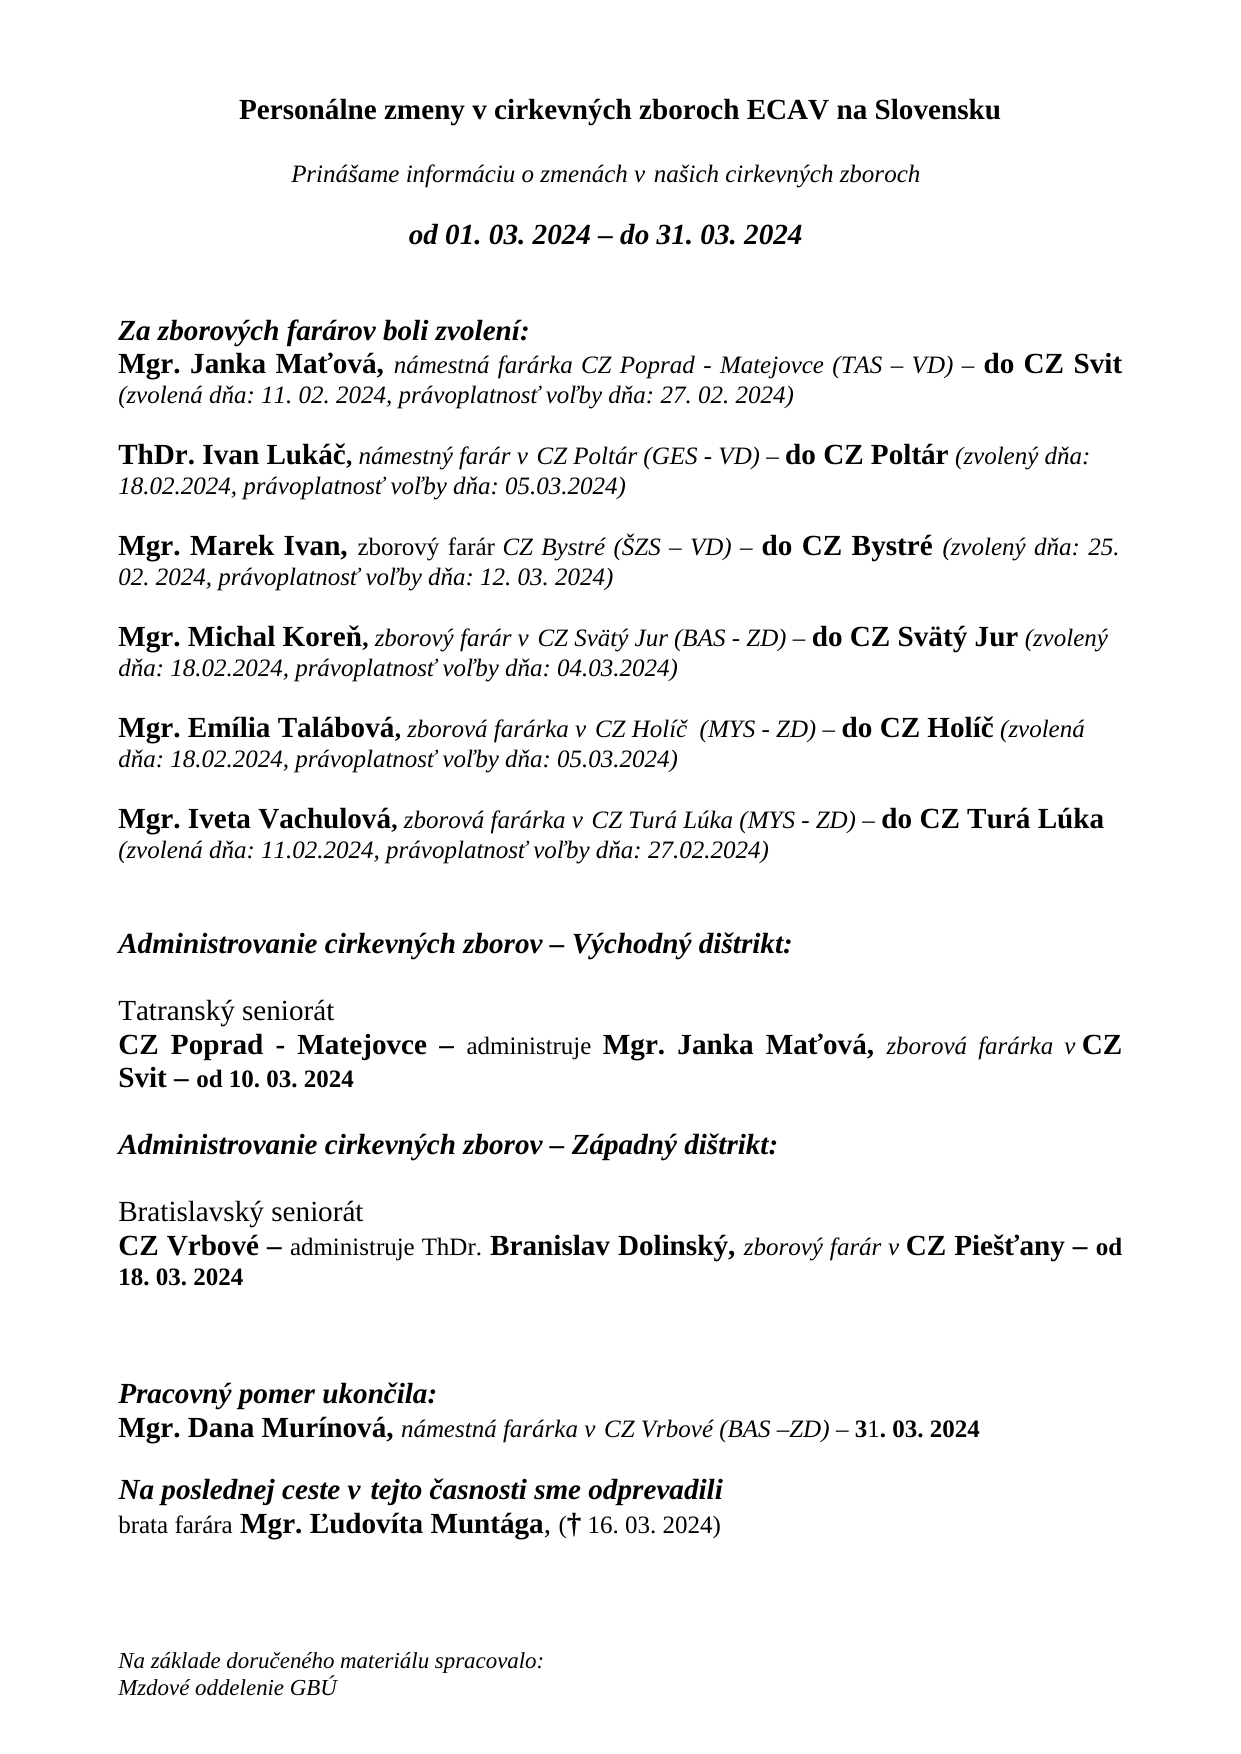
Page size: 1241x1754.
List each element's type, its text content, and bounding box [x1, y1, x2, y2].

text Mgr. Iveta Vachulová, zborová farárka v CZ Turá Lúka (MYS - ZD) – do CZ Turá Lúka (zvolená dňa: 11.02.2024, právoplatnosť voľby dňa: 27.02.2024) [118, 802, 1122, 864]
text Tatranský seniorát [118, 993, 1122, 1027]
text Pracovný pomer ukončila: [118, 1377, 1122, 1410]
text Na poslednej ceste v tejto časnosti sme odprevadili [118, 1472, 1122, 1506]
text Mgr. Marek Ivan, zborový farár CZ Bystré (ŠZS – VD) – do CZ Bystré (zvolený dňa: 25. 02. 2024, právoplatnosť voľby dňa: 12. 03. 2024) [118, 528, 1122, 591]
text Mgr. Michal Koreň, zborový farár v CZ Svätý Jur (BAS - ZD) – do CZ Svätý Jur (zvolený dňa: 18.02.2024, právoplatnosť voľby dňa: 04.03.2024) [118, 619, 1122, 682]
text Administrovanie cirkevných zborov – Západný dištrikt: [118, 1127, 1122, 1161]
text od 01. 03. 2024 – do 31. 03. 2024 [118, 217, 1095, 251]
text CZ Vrbové – administruje ThDr. Branislav Dolinský, zborový farár v CZ Piešťany – od 18. 03. 2024 [118, 1228, 1122, 1290]
text Administrovanie cirkevných zborov – Východný dištrikt: [118, 926, 1122, 960]
text Mgr. Dana Murínová, námestná farárka v CZ Vrbové (BAS –ZD) – 31. 03. 2024 [118, 1410, 1122, 1444]
text Bratislavský seniorát [118, 1194, 1122, 1228]
text Prinášame informáciu o zmenách v našich cirkevných zboroch [118, 159, 1095, 188]
text Personálne zmeny v cirkevných zboroch ECAV na Slovensku [118, 92, 1122, 126]
text Mgr. Emília Talábová, zborová farárka v CZ Holíč (MYS - ZD) – do CZ Holíč (zvolená dňa: 18.02.2024, právoplatnosť voľby dňa: 05.03.2024) [118, 711, 1122, 773]
text brata farára Mgr. Ľudovíta Muntága, († 16. 03. 2024) [118, 1506, 1122, 1539]
text ThDr. Ivan Lukáč, námestný farár v CZ Poltár (GES - VD) – do CZ Poltár (zvolený dňa: 18.02.2024, právoplatnosť voľby dňa: 05.03.2024) [118, 437, 1122, 500]
text CZ Poprad - Matejovce – administruje Mgr. Janka Maťová, zborová farárka v CZ Svit – od 10. 03. 2024 [118, 1027, 1122, 1094]
text Na základe doručeného materiálu spracovalo: [118, 1647, 1122, 1674]
text Mgr. Janka Maťová, námestná farárka CZ Poprad - Matejovce (TAS – VD) – do CZ Svit (zvolená dňa: 11. 02. 2024, právoplatnosť voľby dňa: 27. 02. 2024) [118, 346, 1122, 409]
text Za zborových farárov boli zvolení: [118, 313, 1122, 346]
text Mzdové oddelenie GBÚ [118, 1674, 1122, 1700]
